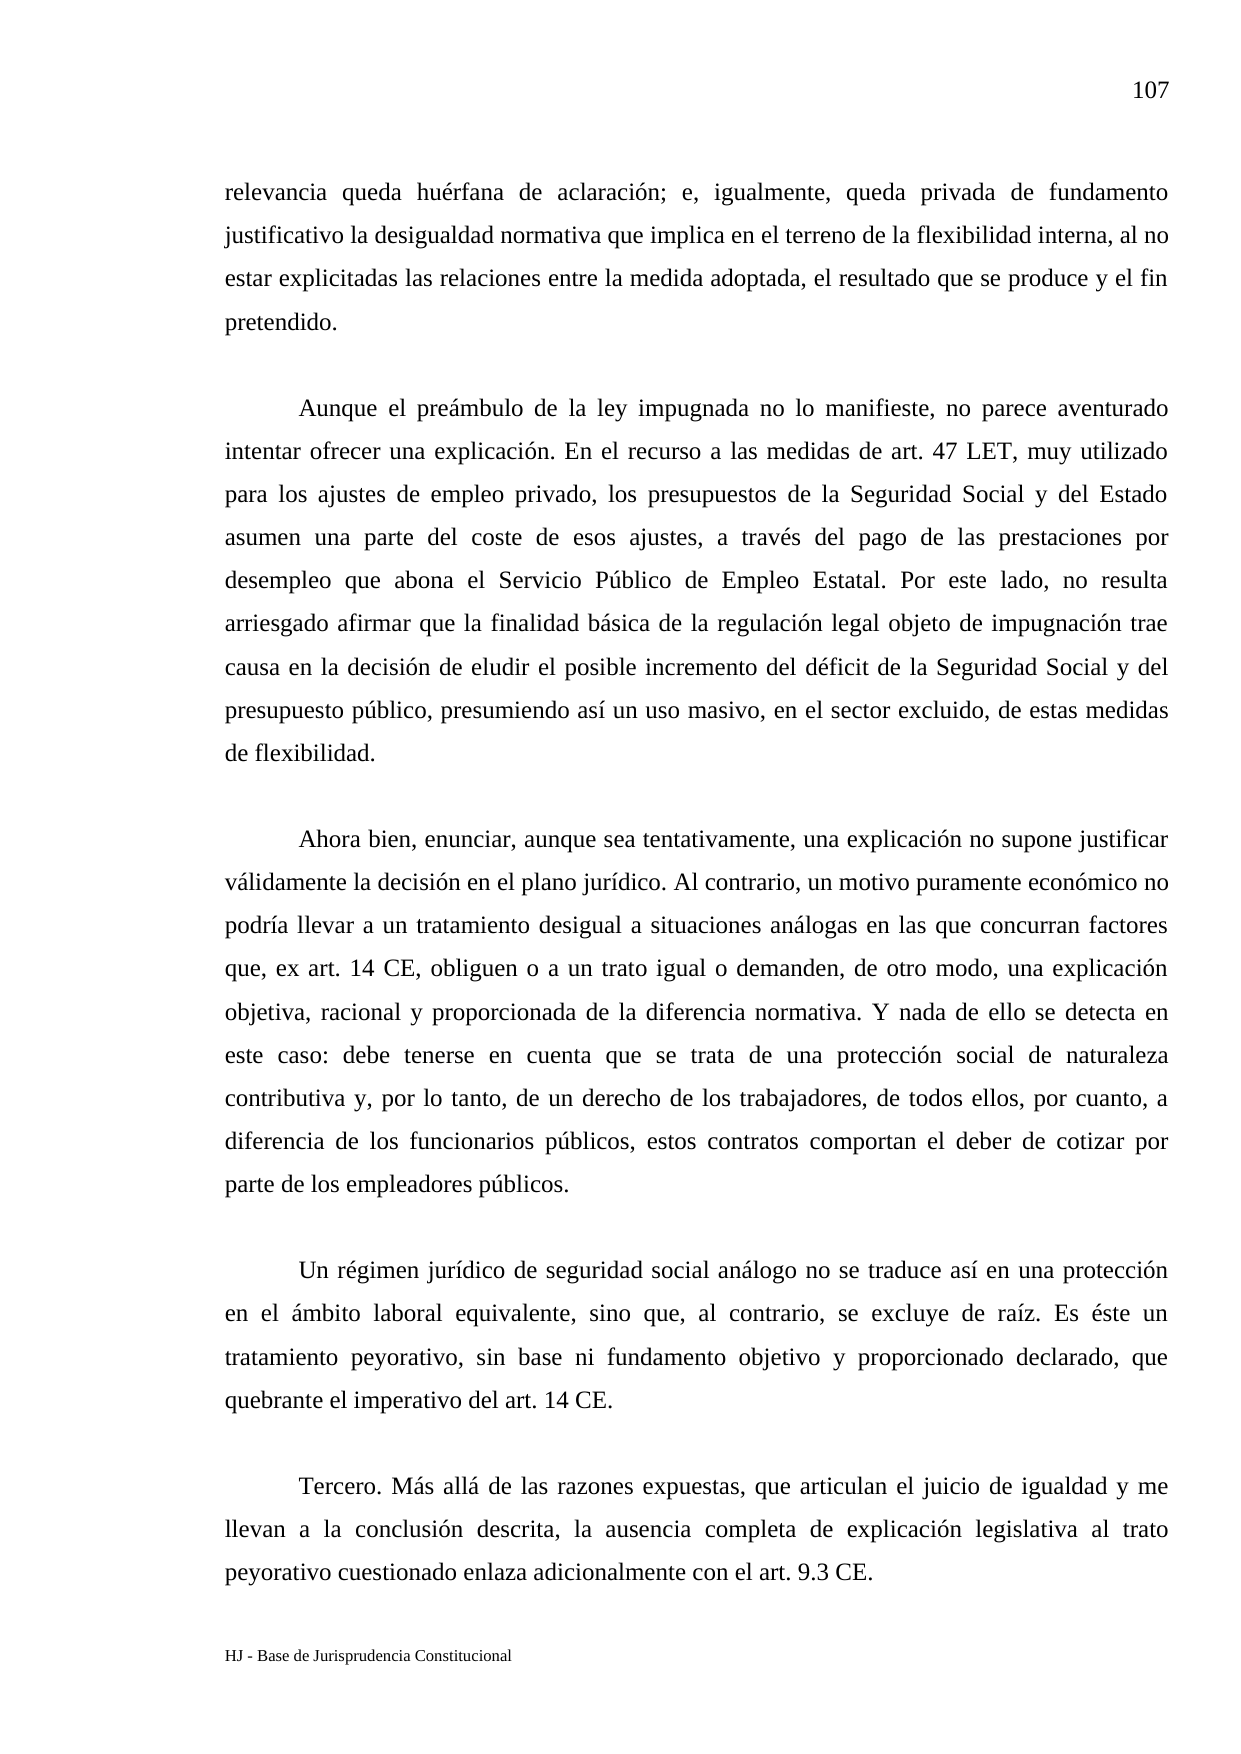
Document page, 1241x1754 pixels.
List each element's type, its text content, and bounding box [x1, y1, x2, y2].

text Un régimen jurídico de seguridad social análogo no se traduce así en una protección en el ámbito laboral equivalente, sino que, al contrario, se excluye de raíz. Es éste un tratamiento peyorativo, sin base ni fundamento objetivo y proporcionado declarado, que quebrante el imperativo del art. 14 CE. [224, 1255, 1169, 1413]
text Aunque el preámbulo de la ley impugnada no lo manifieste, no parece aventurado intentar ofrecer una explicación. En el recurso a las medidas de art. 47 LET, muy utilizado para los ajustes de empleo privado, los presupuestos de la Seguridad Social y del Estado asumen una parte del coste de esos ajustes, a través del pago de las prestaciones por desempleo que abona el Servicio Público de Empleo Estatal. Por este lado, no resulta arriesgado afirmar que la finalidad básica de la regulación legal objeto de impugnación trae causa en la decisión de eludir el posible incremento del déficit de la Seguridad Social y del presupuesto público, presumiendo así un uso masivo, en el sector excluido, de estas medidas de flexibilidad. [224, 393, 1169, 767]
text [224, 177, 1169, 335]
text Ahora bien, enunciar, aunque sea tentativamente, una explicación no supone justificar válidamente la decisión en el plano jurídico. Al contrario, un motivo puramente económico no podría llevar a un tratamiento desigual a situaciones análogas en las que concurran factores que, ex art. 14 CE, obliguen o a un trato igual o demanden, de otro modo, una explicación objetiva, racional y proporcionada de la diferencia normativa. Y nada de ello se detecta en este caso: debe tenerse en cuenta que se trata de una protección social de naturaleza contributiva y, por lo tanto, de un derecho de los trabajadores, de todos ellos, por cuanto, a diferencia de los funcionarios públicos, estos contratos comportan el deber de cotizar por parte de los empleadores públicos. [224, 824, 1169, 1198]
text Tercero. Más allá de las razones expuestas, que articulan el juicio de igualdad y me llevan a la conclusión descrita, la ausencia completa de explicación legislativa al trato peyorativo cuestionado enlaza adicionalmente con el art. 9.3 CE. [224, 1471, 1169, 1586]
